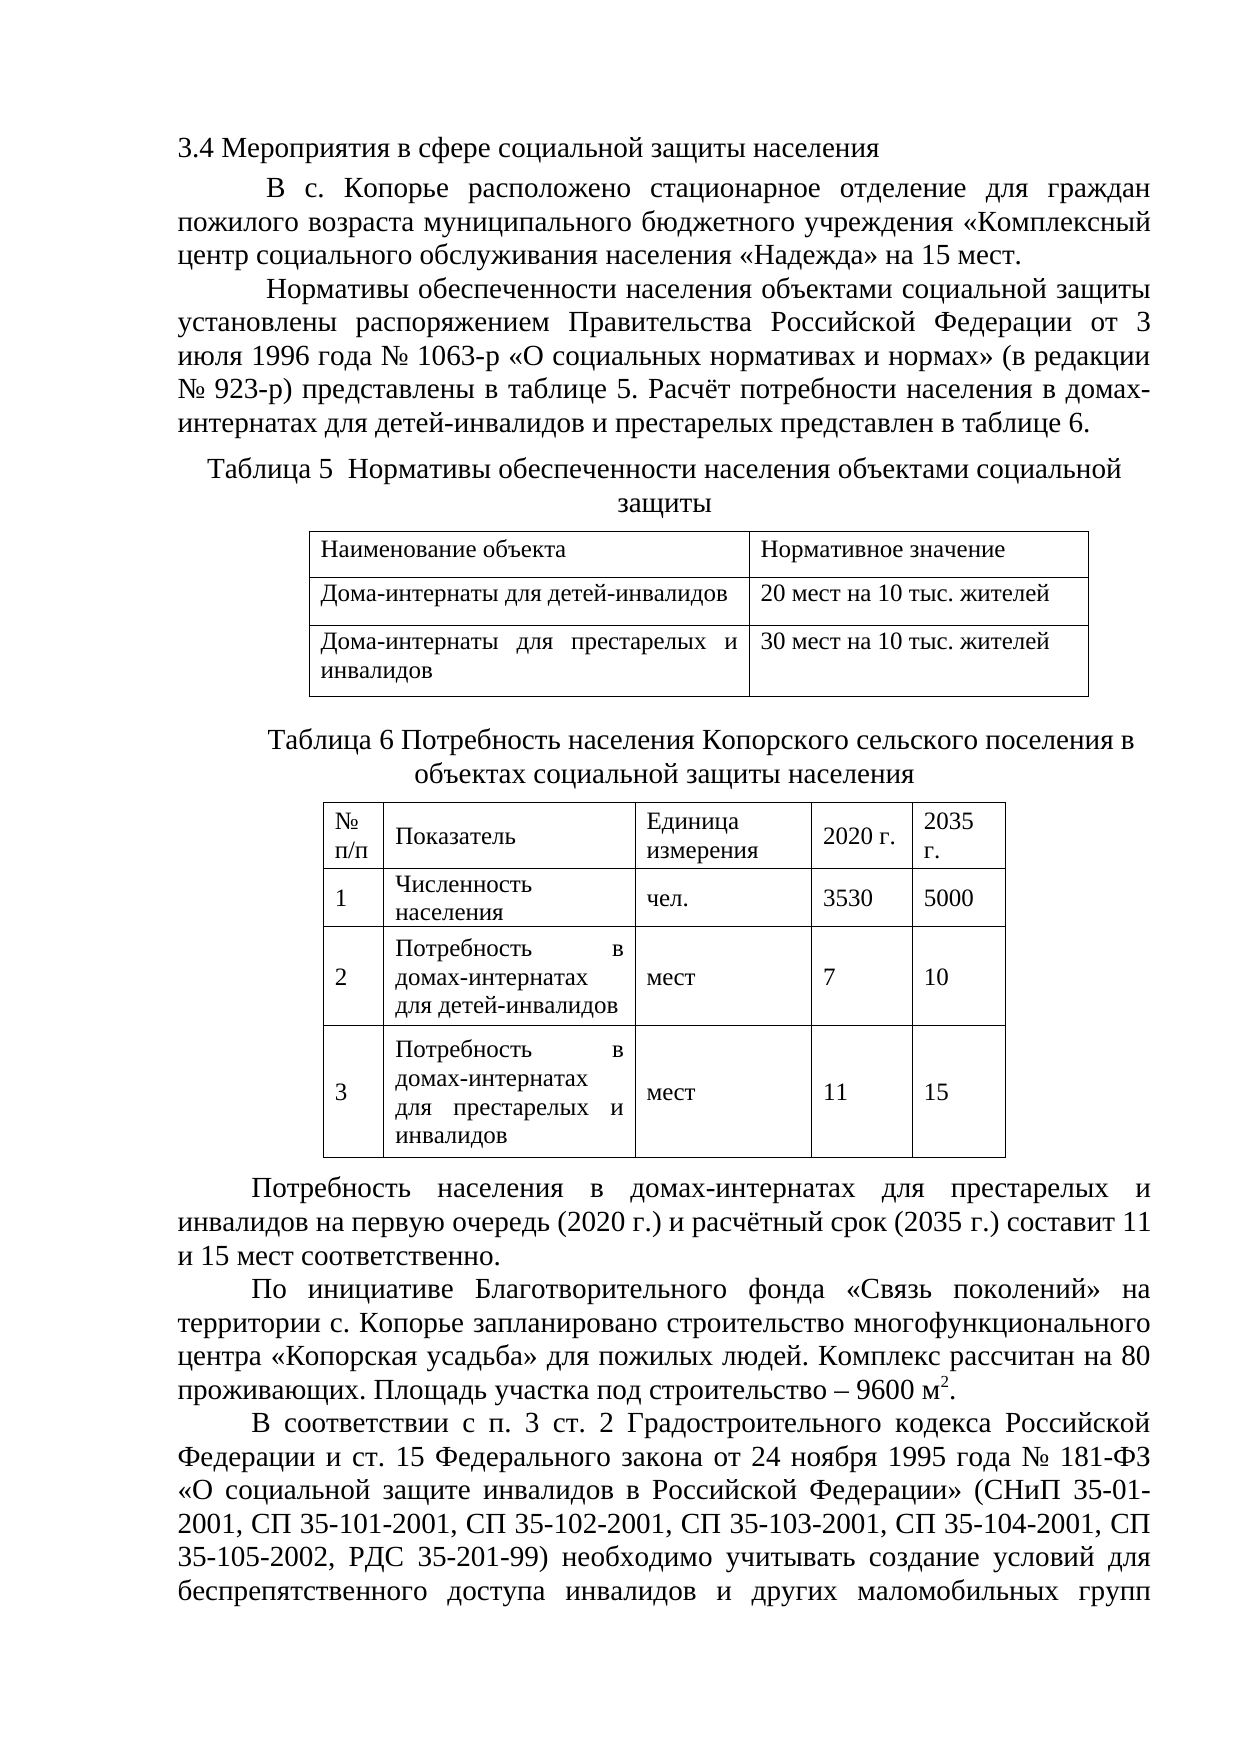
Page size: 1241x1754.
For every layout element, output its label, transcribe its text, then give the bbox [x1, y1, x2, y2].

text Потребность населения в домах-интернатах для престарелых и инвалидов на первую очередь (2020 г.) и расчётный срок (2035 г.) составит 11 и 15 мест соответственно. [177, 1171, 1152, 1271]
table_cell Потребность в домах-интернатах для детей-инвалидов [384, 927, 635, 1025]
table_header 2020 г. [812, 803, 912, 868]
table_cell 5000 [913, 869, 1005, 926]
table_header 2035 г. [913, 803, 1005, 868]
text Таблица 5 Нормативы обеспеченности населения объектами социальной защиты [177, 451, 1152, 518]
text В с. Копорье расположено стационарное отделение для граждан пожилого возраста муниципального бюджетного учреждения «Комплексный центр социального обслуживания населения «Надежда» на 15 мест. [177, 170, 1152, 271]
text По инициативе Благотворительного фонда «Связь поколений» на территории с. Копорье запланировано строительство многофункционального центра «Копорская усадьба» для пожилых людей. Комплекс рассчитан на 80 проживающих. Площадь участка под строительство – 9600 м2. [177, 1271, 1152, 1405]
table_cell 2 [324, 927, 383, 1025]
table_cell Дома-интернаты для детей-инвалидов [310, 578, 749, 625]
table_cell мест [636, 1026, 811, 1157]
text Нормативы обеспеченности населения объектами социальной защиты установлены распоряжением Правительства Российской Федерации от 3 июля 1996 года № 1063-р «О социальных нормативах и нормах» (в редакции № 923-р) представлены в таблице 5. Расчёт потребности населения в домах-интернатах для детей-инвалидов и престарелых представлен в таблице 6. [177, 271, 1152, 439]
table_cell 15 [913, 1026, 1005, 1157]
table_cell 11 [812, 1026, 912, 1157]
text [177, 1405, 1152, 1607]
table_header Показатель [384, 803, 635, 868]
table_cell 20 мест на 10 тыс. жителей [750, 578, 1088, 625]
table_cell 30 мест на 10 тыс. жителей [750, 626, 1088, 696]
text Таблица 6 Потребность населения Копорского сельского поселения в объектах социальной защиты населения [177, 722, 1152, 789]
table_cell 3 [324, 1026, 383, 1157]
table_cell чел. [636, 869, 811, 926]
table_header Нормативное значение [750, 532, 1088, 577]
table_cell Численность населения [384, 869, 635, 926]
table_header № п/п [324, 803, 383, 868]
table_cell Дома-интернаты для престарелых и инвалидов [310, 626, 749, 696]
text 3.4 Мероприятия в сфере социальной защиты населения [177, 131, 1152, 164]
table_cell Потребность в домах-интернатах для престарелых и инвалидов [384, 1026, 635, 1157]
table_cell 3530 [812, 869, 912, 926]
table_header Наименование объекта [310, 532, 749, 577]
table_header Единица измерения [636, 803, 811, 868]
table_cell 10 [913, 927, 1005, 1025]
table_cell 7 [812, 927, 912, 1025]
table_cell 1 [324, 869, 383, 926]
table_cell мест [636, 927, 811, 1025]
